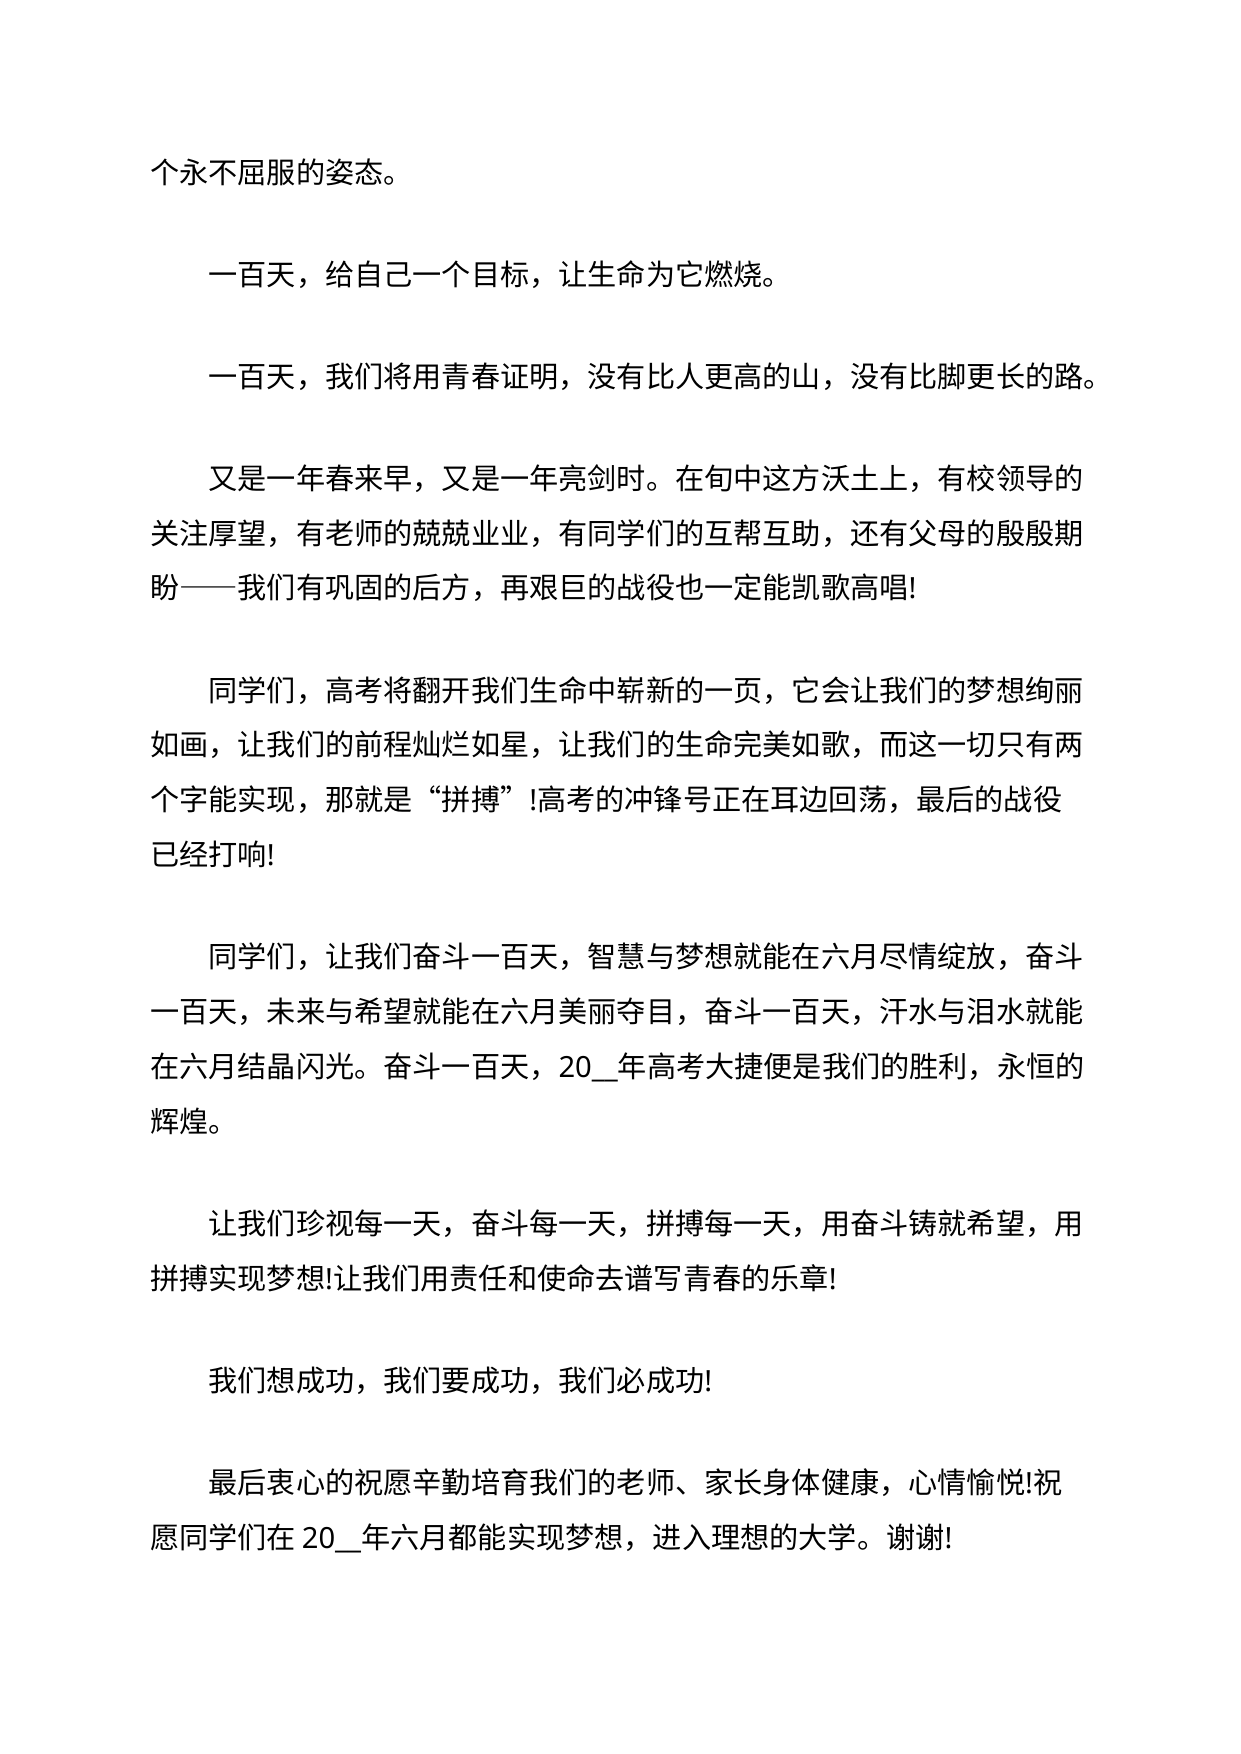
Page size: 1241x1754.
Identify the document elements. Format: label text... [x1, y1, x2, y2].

text 让我们珍视每一天，奋斗每一天，拼搏每一天，用奋斗铸就希望，用拼搏实现梦想!让我们用责任和使命去谱写青春的乐章! [150, 1200, 1090, 1298]
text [150, 150, 1090, 192]
text 同学们，让我们奋斗一百天，智慧与梦想就能在六月尽情绽放，奋斗一百天，未来与希望就能在六月美丽夺目，奋斗一百天，汗水与泪水就能在六月结晶闪光。奋斗一百天，20__年高考大捷便是我们的胜利，永恒的辉煌。 [150, 934, 1090, 1141]
text 一百天，给自己一个目标，让生命为它燃烧。 [150, 252, 1090, 294]
text 我们想成功，我们要成功，我们必成功! [150, 1357, 1090, 1400]
text 一百天，我们将用青春证明，没有比人更高的山，没有比脚更长的路。 [150, 353, 1090, 396]
text 同学们，高考将翻开我们生命中崭新的一页，它会让我们的梦想绚丽如画，让我们的前程灿烂如星，让我们的生命完美如歌，而这一切只有两个字能实现，那就是“拼搏”!高考的冲锋号正在耳边回荡，最后的战役已经打响! [150, 667, 1090, 874]
text 又是一年春来早，又是一年亮剑时。在旬中这方沃土上，有校领导的关注厚望，有老师的兢兢业业，有同学们的互帮互助，还有父母的殷殷期盼——我们有巩固的后方，再艰巨的战役也一定能凯歌高唱! [150, 455, 1090, 607]
text 最后衷心的祝愿辛勤培育我们的老师、家长身体健康，心情愉悦!祝愿同学们在20__年六月都能实现梦想，进入理想的大学。谢谢! [150, 1459, 1090, 1557]
